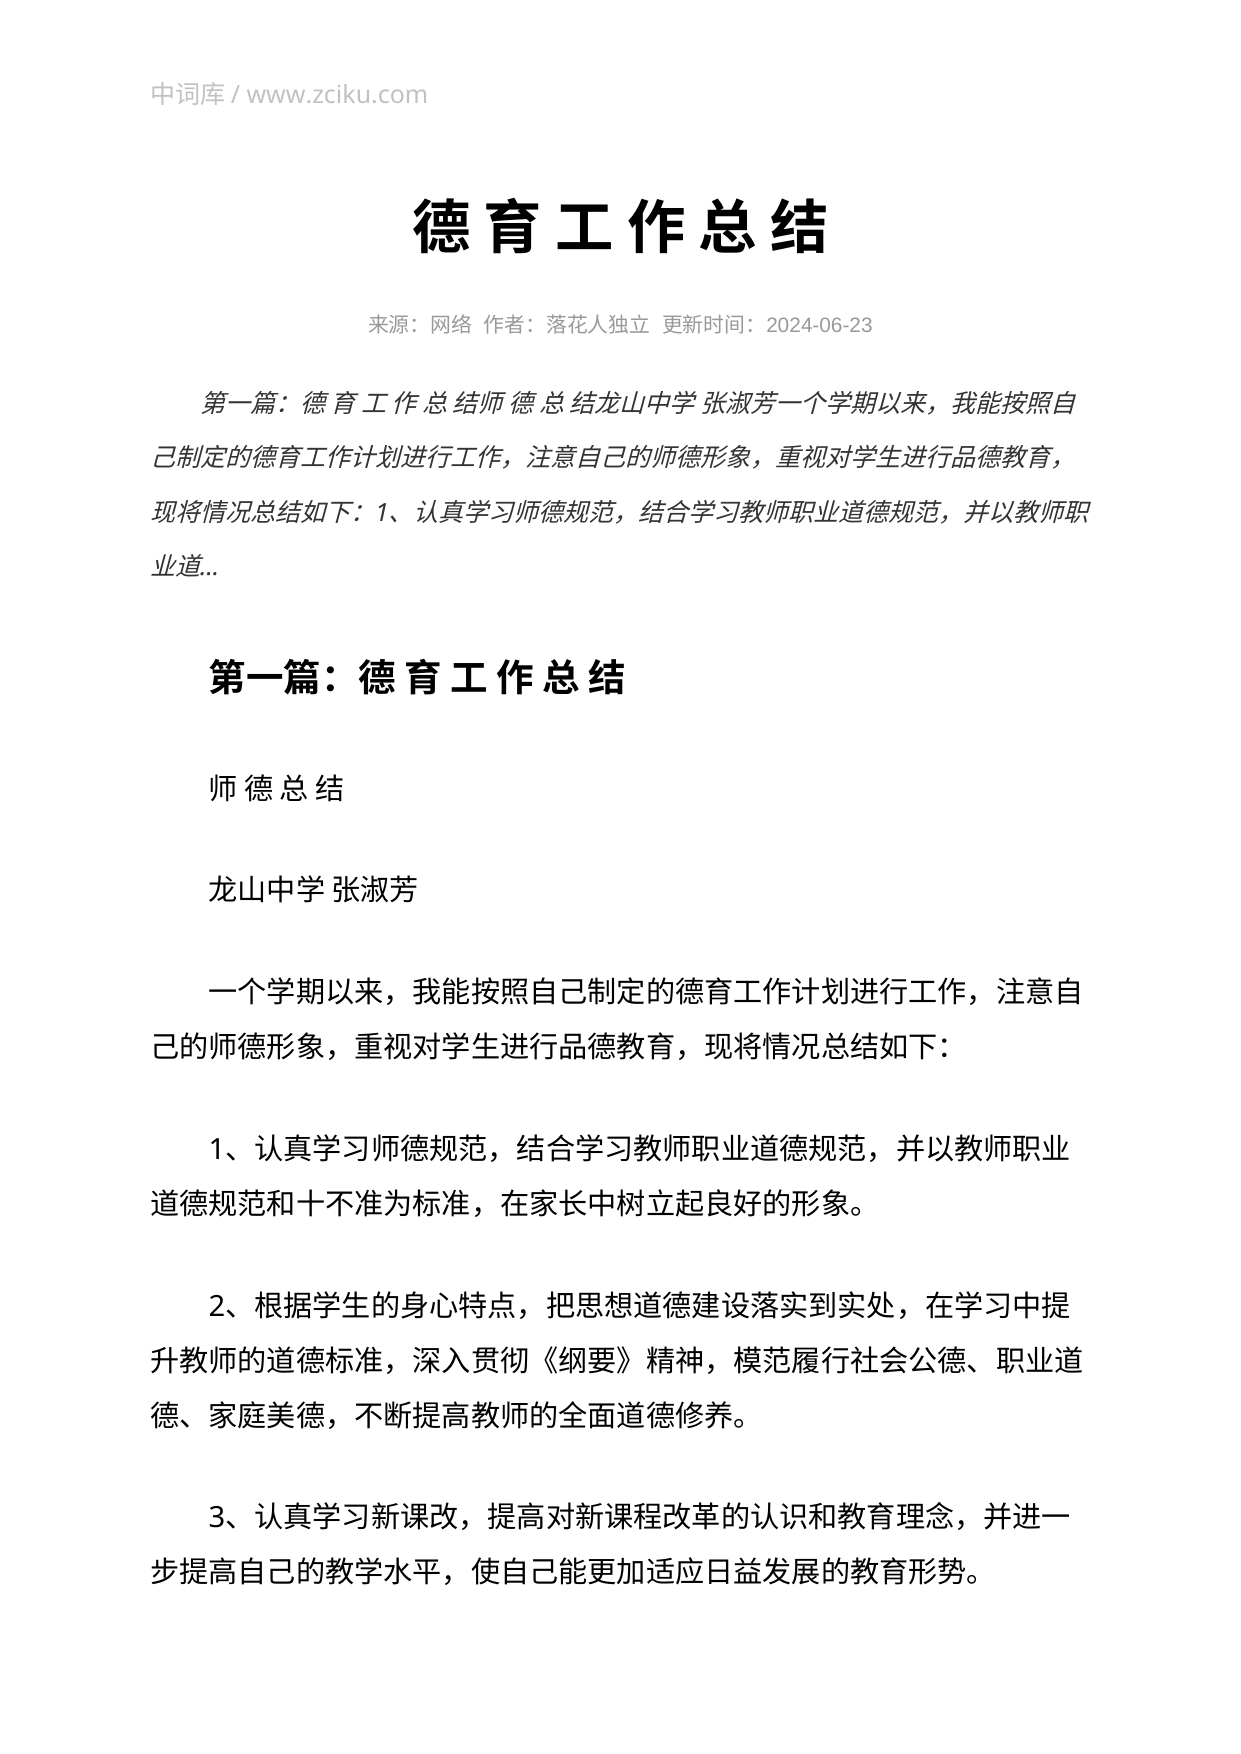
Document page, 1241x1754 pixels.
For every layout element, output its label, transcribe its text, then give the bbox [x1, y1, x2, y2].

text 师 德 总 结 [150, 765, 1090, 807]
text 1、认真学习师德规范，结合学习教师职业道德规范，并以教师职业道德规范和十不准为标准，在家长中树立起良好的形象。 [150, 1125, 1090, 1223]
text 一个学期以来，我能按照自己制定的德育工作计划进行工作，注意自己的师德形象，重视对学生进行品德教育，现将情况总结如下： [150, 969, 1090, 1066]
subtitle 德 育 工 作 总 结 [150, 181, 1090, 266]
text 龙山中学 张淑芳 [150, 867, 1090, 909]
text 来源：网络 作者：落花人独立 更新时间：2024-06-23 [150, 313, 1090, 337]
text 2、根据学生的身心特点，把思想道德建设落实到实处，在学习中提升教师的道德标准，深入贯彻《纲要》精神，模范履行社会公德、职业道德、家庭美德，不断提高教师的全面道德修养。 [150, 1282, 1090, 1434]
text 第一篇：德 育 工 作 总 结 [150, 648, 1090, 702]
text 3、认真学习新课改，提高对新课程改革的认识和教育理念，并进一步提高自己的教学水平，使自己能更加适应日益发展的教育形势。 [150, 1494, 1090, 1591]
text 第一篇：德 育 工 作 总 结师 德 总 结龙山中学 张淑芳一个学期以来，我能按照自己制定的德育工作计划进行工作，注意自己的师德形象，重视对学生进行品德教育，现将情况总结如下：1、认真学习师德规范，结合学习教师职业道德规范，并以教师职业道... [150, 383, 1090, 583]
